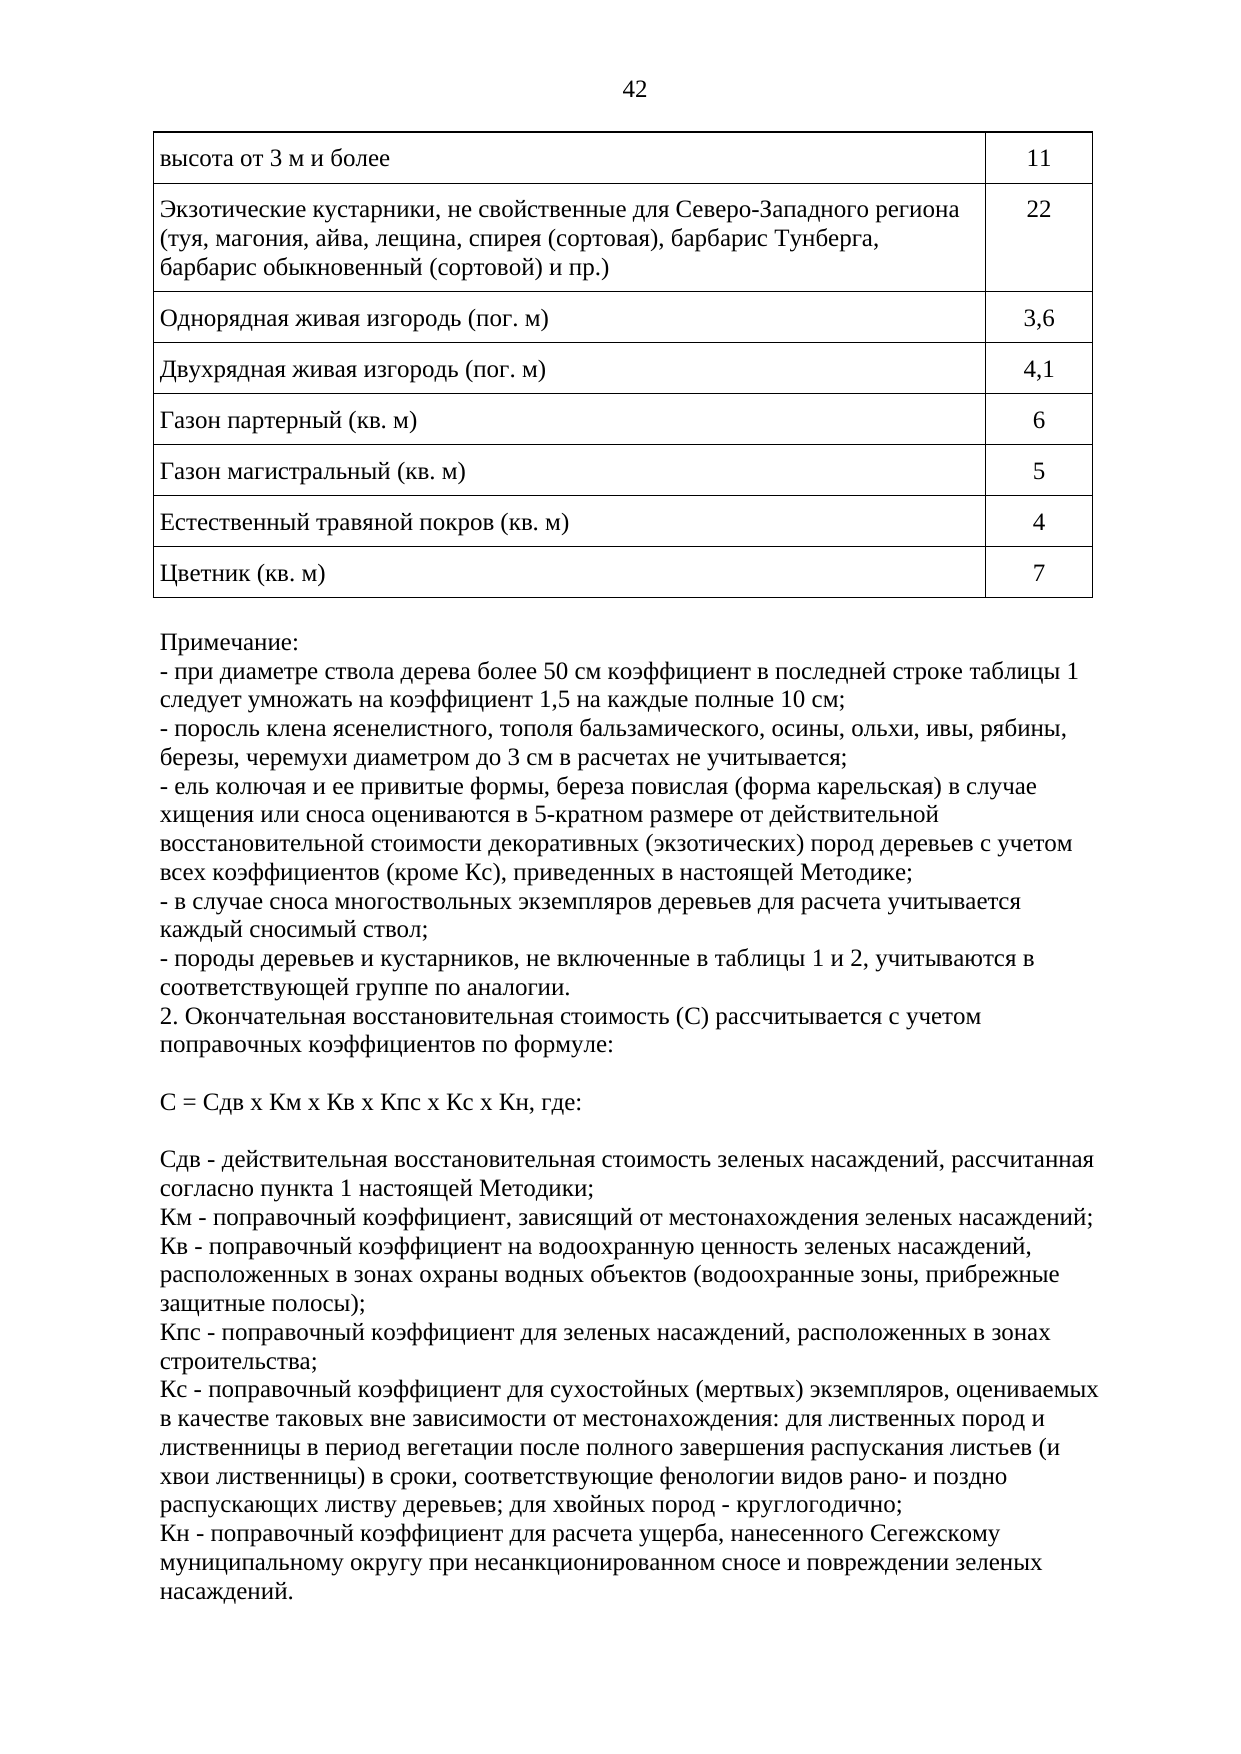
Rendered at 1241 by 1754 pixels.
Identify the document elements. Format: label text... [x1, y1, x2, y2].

text 2. Окончательная восстановительная стоимость (С) рассчитывается с учетом поправочных коэффициентов по формуле: [159, 1001, 1110, 1058]
table_cell Двухрядная живая изгородь (пог. м) [154, 343, 985, 393]
text - породы деревьев и кустарников, не включенные в таблицы 1 и 2, учитываются в соответствующей группе по аналогии. [159, 943, 1110, 1001]
text Км - поправочный коэффициент, зависящий от местонахождения зеленых насаждений; [159, 1202, 1110, 1231]
text - в случае сноса многоствольных экземпляров деревьев для расчета учитывается каждый сносимый ствол; [159, 886, 1110, 943]
table_cell 3,6 [986, 292, 1092, 342]
text Примечание: [159, 627, 1110, 656]
text Кв - поправочный коэффициент на водоохранную ценность зеленых насаждений, расположенных в зонах охраны водных объектов (водоохранные зоны, прибрежные защитные полосы); [159, 1231, 1110, 1317]
table_cell 6 [986, 394, 1092, 444]
text Сдв - действительная восстановительная стоимость зеленых насаждений, рассчитанная согласно пункта 1 настоящей Методики; [159, 1144, 1110, 1202]
table_cell 4 [986, 496, 1092, 546]
table_cell 11 [986, 133, 1092, 182]
text С = Сдв x Км x Кв x Кпс x Кс x Кн, где: [159, 1087, 1110, 1116]
table_cell 7 [986, 547, 1092, 597]
table_cell 5 [986, 445, 1092, 495]
table_cell Цветник (кв. м) [154, 547, 985, 597]
table_cell Однорядная живая изгородь (пог. м) [154, 292, 985, 342]
text - поросль клена ясенелистного, тополя бальзамического, осины, ольхи, ивы, рябины, березы, черемухи диаметром до 3 см в расчетах не учитывается; [159, 713, 1110, 771]
table_cell Газон магистральный (кв. м) [154, 445, 985, 495]
table_cell Естественный травяной покров (кв. м) [154, 496, 985, 546]
text - ель колючая и ее привитые формы, береза повислая (форма карельская) в случае хищения или сноса оцениваются в 5-кратном размере от действительной восстановительной стоимости декоративных (экзотических) пород деревьев с учетом всех коэффициентов (кроме Кс), приведенных в настоящей Методике; [159, 771, 1110, 886]
text Кн - поправочный коэффициент для расчета ущерба, нанесенного Сегежскому муниципальному округу при несанкционированном сносе и повреждении зеленых насаждений. [159, 1518, 1110, 1604]
table_cell Экзотические кустарники, не свойственные для Северо-Западного региона (туя, магония, айва, лещина, спирея (сортовая), барбарис Тунберга, барбарис обыкновенный (сортовой) и пр.) [154, 184, 985, 291]
text - при диаметре ствола дерева более 50 см коэффициент в последней строке таблицы 1 следует умножать на коэффициент 1,5 на каждые полные 10 см; [159, 656, 1110, 713]
table_cell Газон партерный (кв. м) [154, 394, 985, 444]
text Кс - поправочный коэффициент для сухостойных (мертвых) экземпляров, оцениваемых в качестве таковых вне зависимости от местонахождения: для лиственных пород и лиственницы в период вегетации после полного завершения распускания листьев (и хвои лиственницы) в сроки, соответствующие фенологии видов рано- и поздно распускающих листву деревьев; для хвойных пород - круглогодично; [159, 1374, 1110, 1518]
table_cell высота от 3 м и более [154, 133, 985, 182]
table_cell 22 [986, 184, 1092, 291]
text Кпс - поправочный коэффициент для зеленых насаждений, расположенных в зонах строительства; [159, 1317, 1110, 1374]
table_cell 4,1 [986, 343, 1092, 393]
